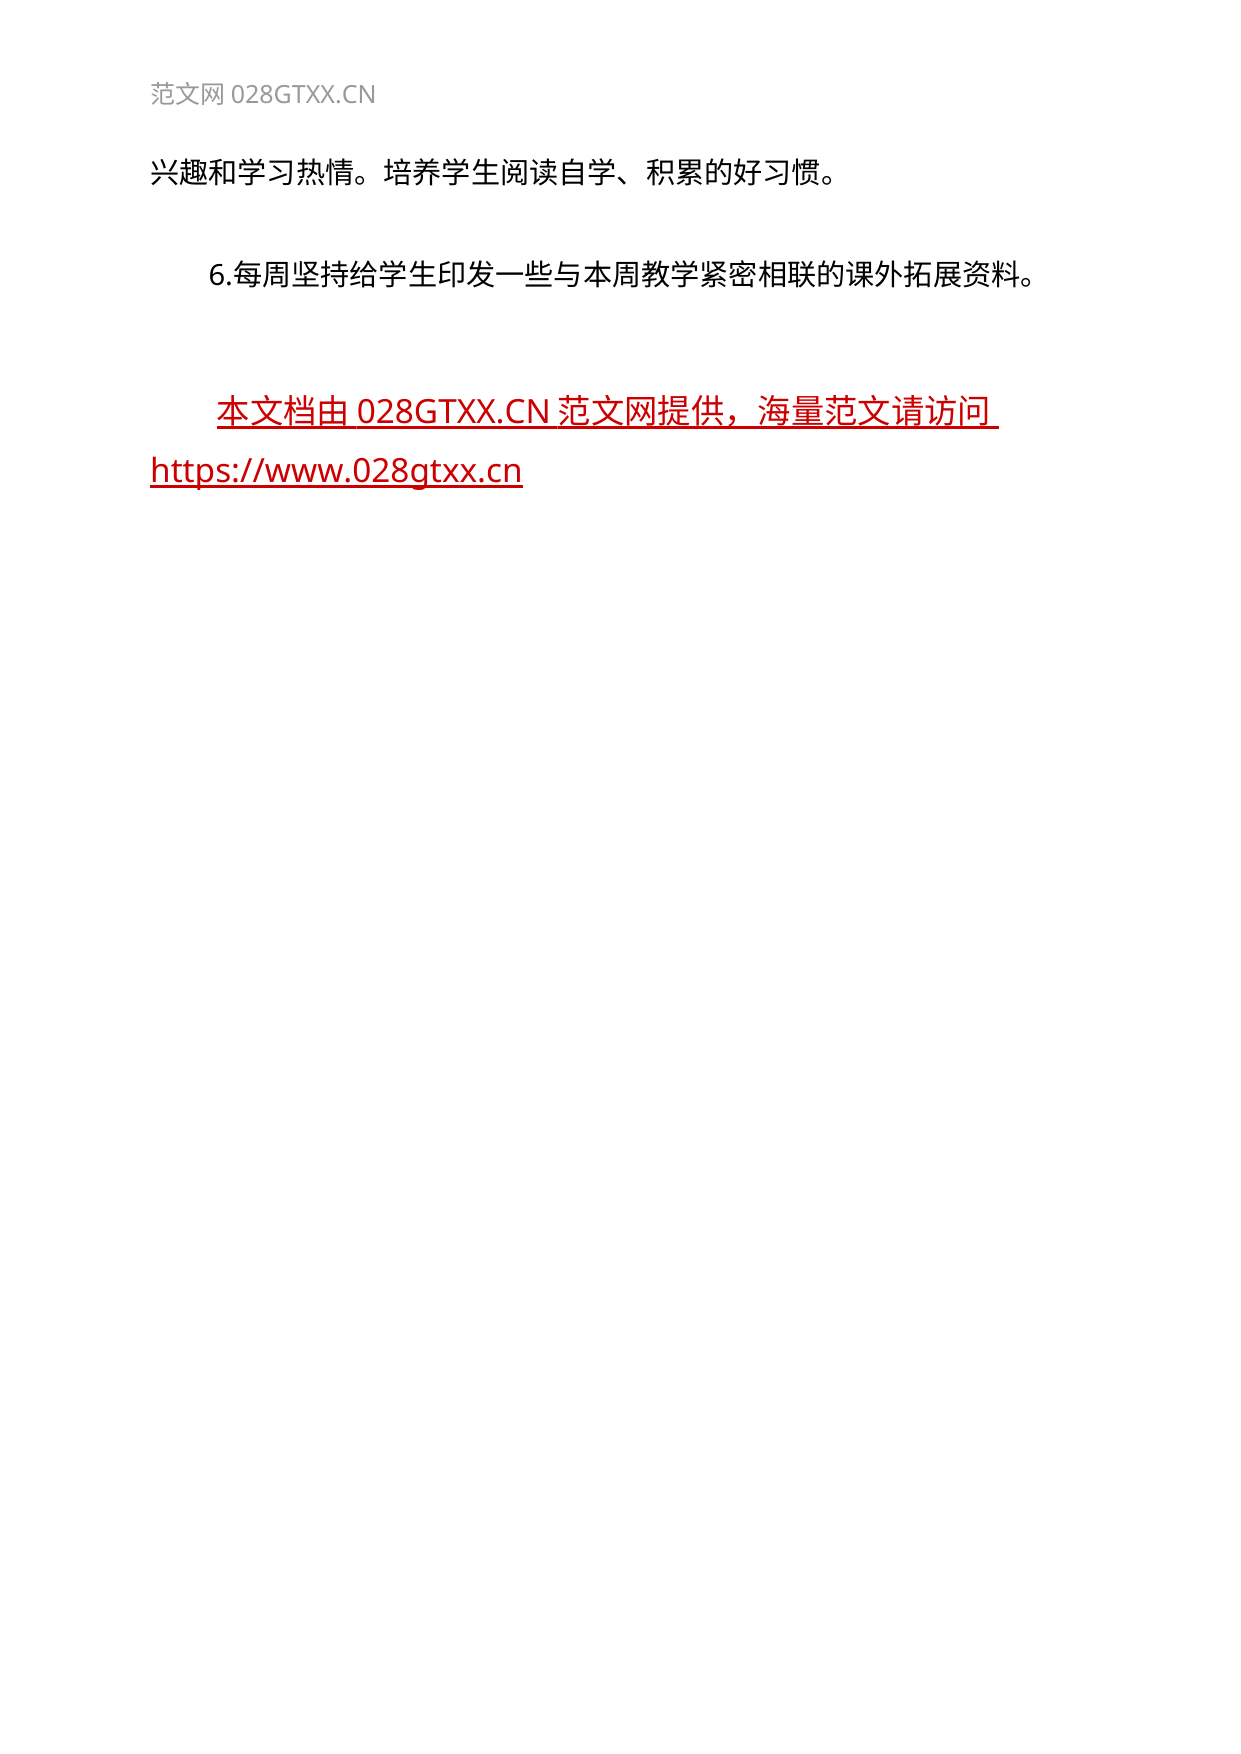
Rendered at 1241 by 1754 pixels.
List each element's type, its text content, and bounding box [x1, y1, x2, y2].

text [150, 150, 1090, 192]
text 6.每周坚持给学生印发一些与本周教学紧密相联的课外拓展资料。 [150, 252, 1090, 294]
text 本文档由028GTXX.CN范文网提供，海量范文请访问 https://www.028gtxx.cn [150, 385, 1090, 492]
